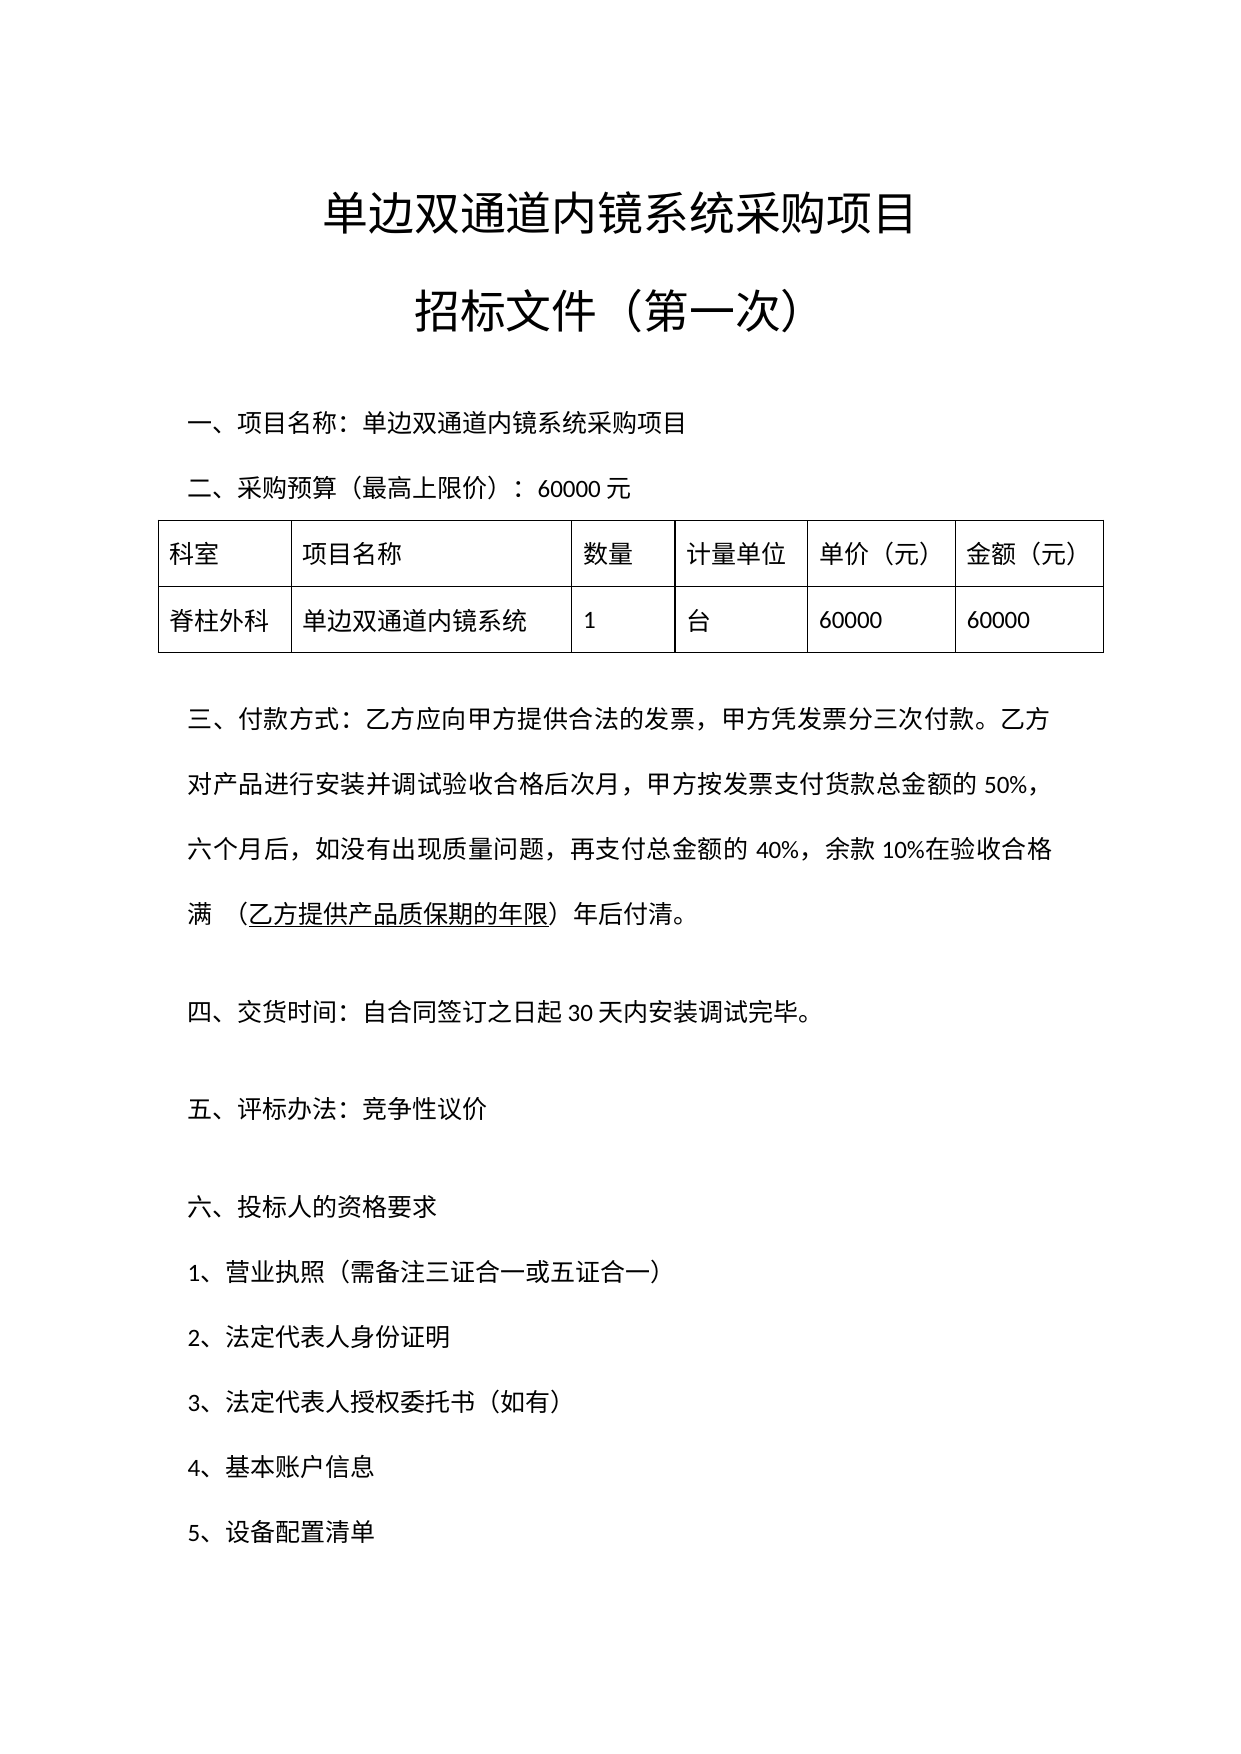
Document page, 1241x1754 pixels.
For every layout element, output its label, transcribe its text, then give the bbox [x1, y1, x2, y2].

text 5、设备配置清单 [187, 1498, 1053, 1563]
table_header 金额（元） [956, 521, 1103, 586]
text 4、基本账户信息 [187, 1433, 1053, 1498]
table_header 计量单位 [676, 521, 807, 586]
table_header 科室 [159, 521, 291, 586]
text 单边双通道内镜系统采购项目 [187, 162, 1053, 259]
text 招标文件（第一次） [187, 259, 1053, 357]
table_cell 60000 [956, 587, 1103, 652]
text 2、法定代表人身份证明 [187, 1303, 1053, 1368]
text 3、法定代表人授权委托书（如有） [187, 1368, 1053, 1433]
table_cell 脊柱外科 [159, 587, 291, 652]
table_cell 1 [572, 587, 674, 652]
text 1、营业执照（需备注三证合一或五证合一） [187, 1238, 1053, 1303]
table_header 数量 [572, 521, 674, 586]
table_cell 单边双通道内镜系统 [292, 587, 571, 652]
table_cell 60000 [808, 587, 955, 652]
table_header 项目名称 [292, 521, 571, 586]
table_header 单价（元） [808, 521, 955, 586]
text 三、付款方式：乙方应向甲方提供合法的发票，甲方凭发票分三次付款。乙方对产品进行安装并调试验收合格后次月，甲方按发票支付货款总金额的50%，六个月后，如没有出现质量问题，再支付总金额的40%，余款10%在验收合格满 （乙方提供产品质保期的年限）年后付清。 [187, 685, 1053, 945]
text 二、采购预算（最高上限价）：60000元 [187, 454, 1053, 519]
text 一、项目名称：单边双通道内镜系统采购项目 [187, 389, 1053, 454]
table_cell 台 [676, 587, 807, 652]
text 六、投标人的资格要求 [187, 1173, 1053, 1238]
text 五、评标办法：竞争性议价 [187, 1075, 1053, 1140]
text 四、交货时间：自合同签订之日起30天内安装调试完毕。 [187, 978, 1053, 1043]
